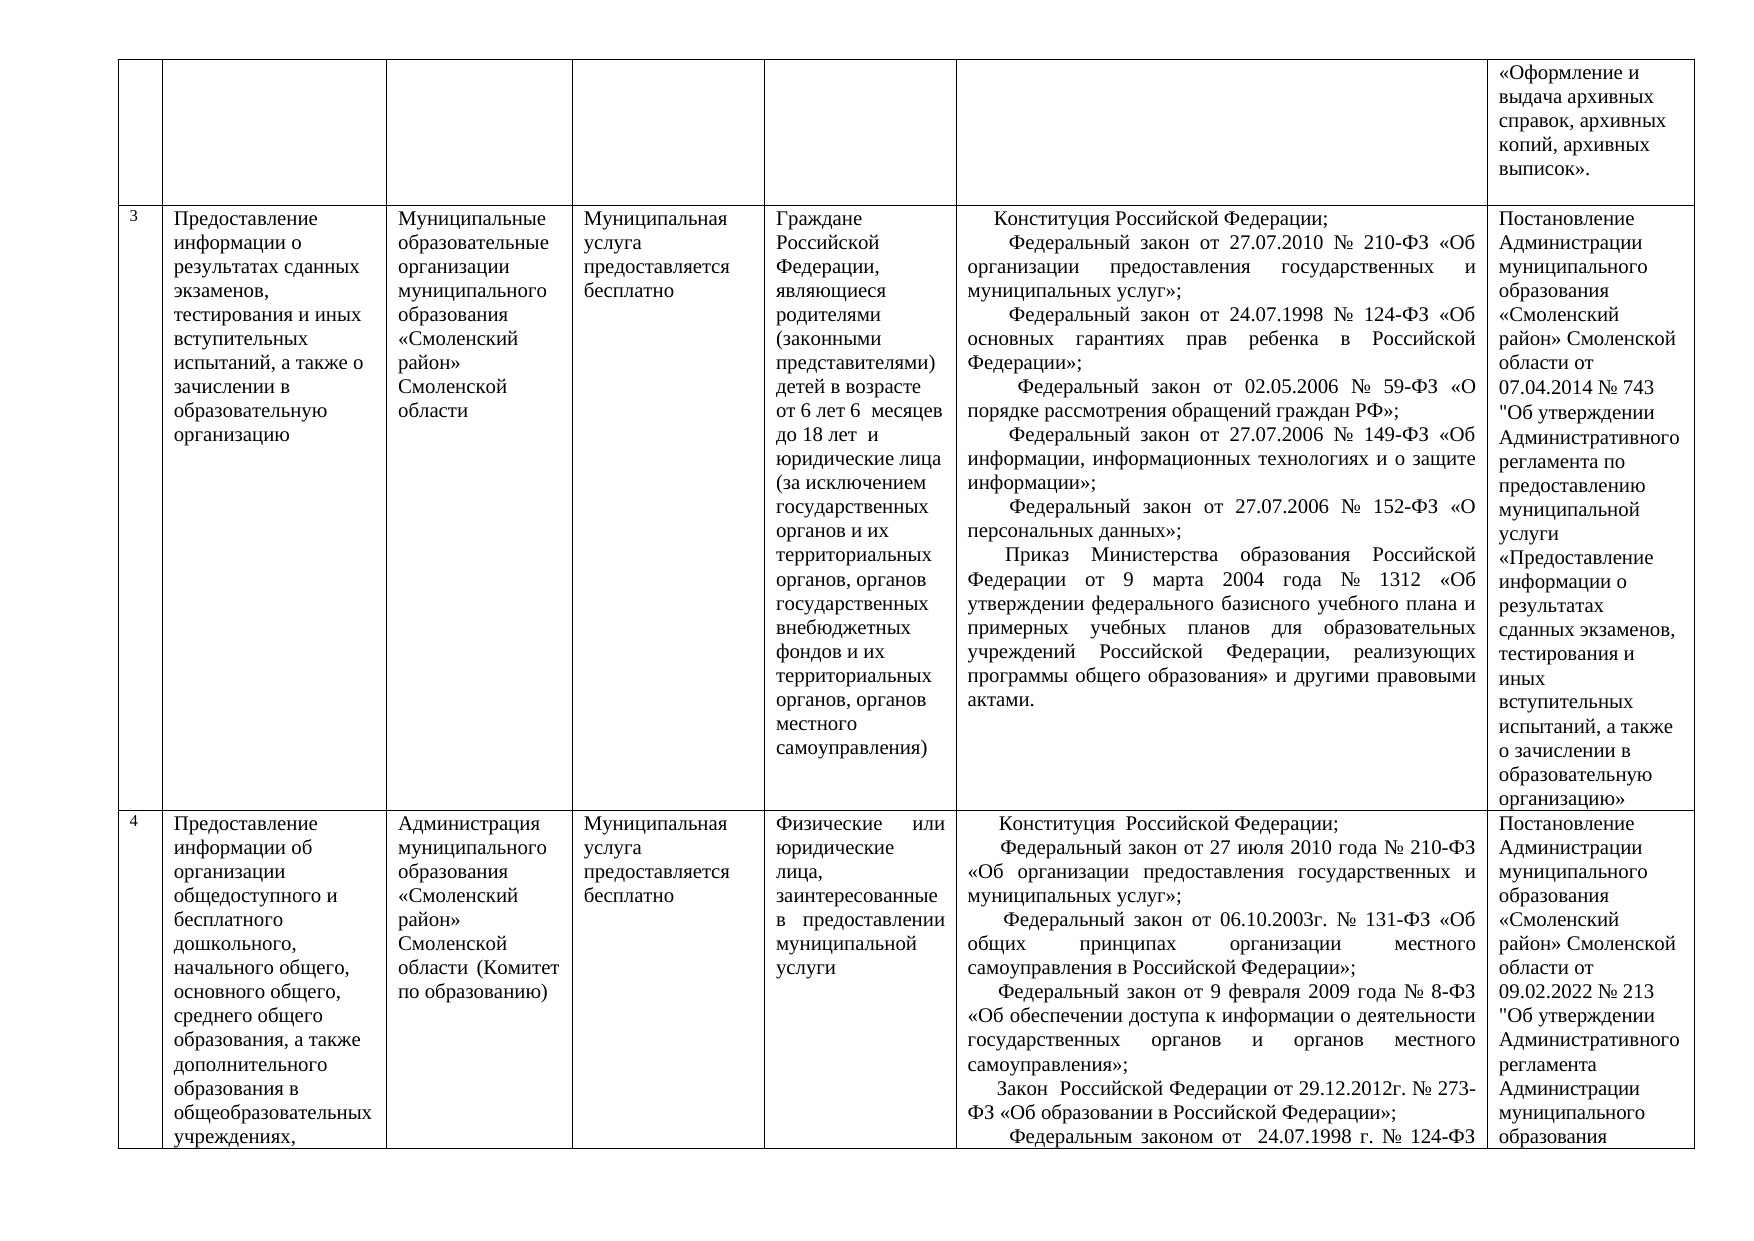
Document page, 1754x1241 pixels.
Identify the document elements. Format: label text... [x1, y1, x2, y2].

table_cell 4 [119, 811, 162, 1148]
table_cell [163, 811, 386, 1148]
table_cell Предоставление информации о результатах сданных экзаменов, тестирования и иных вступительных испытаний, а также о зачислении в образовательную организацию [163, 206, 386, 810]
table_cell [387, 811, 572, 1148]
table_cell 3 [119, 206, 162, 810]
table_cell Граждане Российской Федерации, являющиеся родителями (законными представителями) детей в возрасте от 6 лет 6 месяцев до 18 лет и юридические лица (за исключением государственных органов и их территориальных органов, органов государственных внебюджетных фондов и их территориальных органов, органов местного самоуправления) [765, 206, 956, 810]
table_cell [1488, 60, 1694, 204]
table_cell Муниципальные образовательные организации муниципального образования «Смоленский район» Смоленской области [387, 206, 572, 810]
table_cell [765, 811, 956, 1148]
table_cell Постановление Администрации муниципального образования «Смоленский район» Смоленской области от 07.04.2014 № 743 "Об утверждении Административного регламента по предоставлению муниципальной услуги «Предоставление информации о результатах сданных экзаменов, тестирования и иных вступительных испытаний, а также о зачислении в образовательную организацию» [1488, 206, 1694, 810]
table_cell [573, 811, 764, 1148]
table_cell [1488, 811, 1694, 1148]
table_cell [573, 60, 764, 204]
table_cell 2 [119, 60, 162, 204]
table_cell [387, 60, 572, 204]
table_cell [957, 60, 1487, 204]
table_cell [957, 811, 1487, 1148]
table_cell Конституция Российской Федерации; Федеральный закон от 27.07.2010 № 210-ФЗ «Об организации предоставления государственных и муниципальных услуг»; Федеральный закон от 24.07.1998 № 124-ФЗ «Об основных гарантиях прав ребенка в Российской Федерации»; Федеральный закон от 02.05.2006 № 59-ФЗ «О порядке рассмотрения обращений граждан РФ»; Федеральный закон от 27.07.2006 № 149-ФЗ «Об информации, информационных технологиях и о защите информации»; Федеральный закон от 27.07.2006 № 152-ФЗ «О персональных данных»; Приказ Министерства образования Российской Федерации от 9 марта 2004 года № 1312 «Об утверждении федерального базисного учебного плана и примерных учебных планов для образовательных учреждений Российской Федерации, реализующих программы общего образования» и другими правовыми актами. [957, 206, 1487, 810]
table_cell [163, 60, 386, 204]
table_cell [765, 60, 956, 204]
table_cell Муниципальная услуга предоставляется бесплатно [573, 206, 764, 810]
